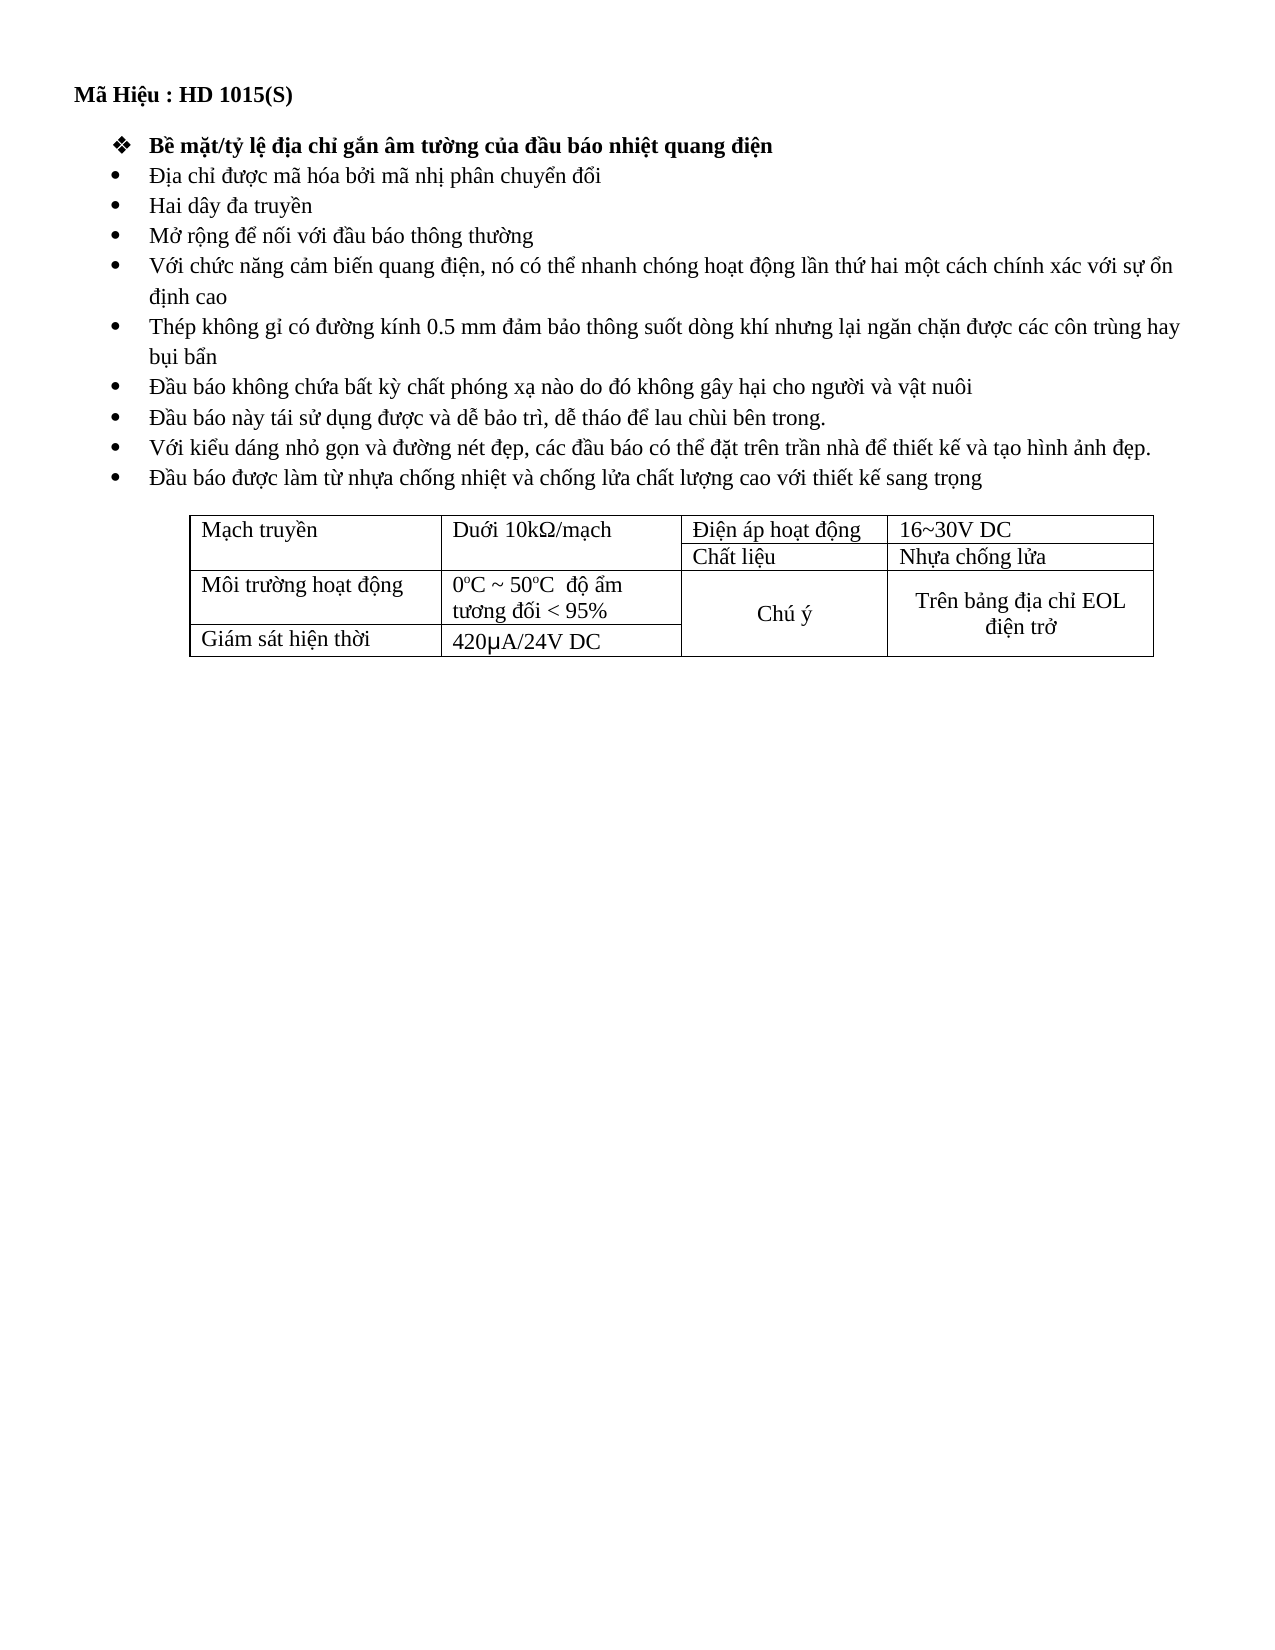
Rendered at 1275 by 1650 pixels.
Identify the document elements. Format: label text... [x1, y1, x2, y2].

list Đầu báo này tái sử dụng được và dễ bảo trì, dễ tháo để lau chùi bên trong. [111, 403, 1211, 430]
list Với kiểu dáng nhỏ gọn và đường nét đẹp, các đầu báo có thể đặt trên trần nhà để thiết kế và tạo hình ảnh đẹp. [111, 434, 1211, 460]
list Đầu báo không chứa bất kỳ chất phóng xạ nào do đó không gây hại cho người và vật nuôi [111, 373, 1211, 400]
list Bề mặt/tỷ lệ địa chỉ gắn âm tường của đầu báo nhiệt quang điện [111, 132, 1211, 158]
table_cell Môi trường hoạt động [191, 571, 441, 623]
text Mã Hiệu : HD 1015(S) [74, 81, 1211, 107]
list Thép không gỉ có đường kính 0.5 mm đảm bảo thông suốt dòng khí nhưng lại ngăn chặn được các côn trùng hay bụi bẩn [111, 313, 1211, 369]
table_header Duới 10kΩ/mạch [442, 516, 681, 570]
table_cell Giám sát hiện thời [191, 625, 441, 656]
table_cell Chú ý [682, 571, 887, 656]
list Địa chỉ được mã hóa bởi mã nhị phân chuyển đổi [111, 162, 1211, 188]
table_cell Nhựa chống lửa [888, 544, 1153, 570]
list Với chức năng cảm biến quang điện, nó có thể nhanh chóng hoạt động lần thứ hai một cách chính xác với sự ổn định cao [111, 252, 1211, 309]
table_cell 420µA/24V DC [442, 625, 681, 656]
list Đầu báo được làm từ nhựa chống nhiệt và chống lửa chất lượng cao với thiết kế sang trọng [111, 464, 1211, 490]
table_cell 0oC ~ 50oC độ ẩm tương đối < 95% [442, 571, 681, 623]
table_header 16~30V DC [888, 516, 1153, 542]
table_cell Trên bảng địa chỉ EOL điện trở [888, 571, 1153, 656]
table_header Mạch truyền [191, 516, 441, 570]
table_header Điện áp hoạt động [682, 516, 887, 542]
table_cell Chất liệu [682, 544, 887, 570]
list Hai dây đa truyền [111, 192, 1211, 218]
list Mở rộng để nối với đầu báo thông thường [111, 222, 1211, 249]
